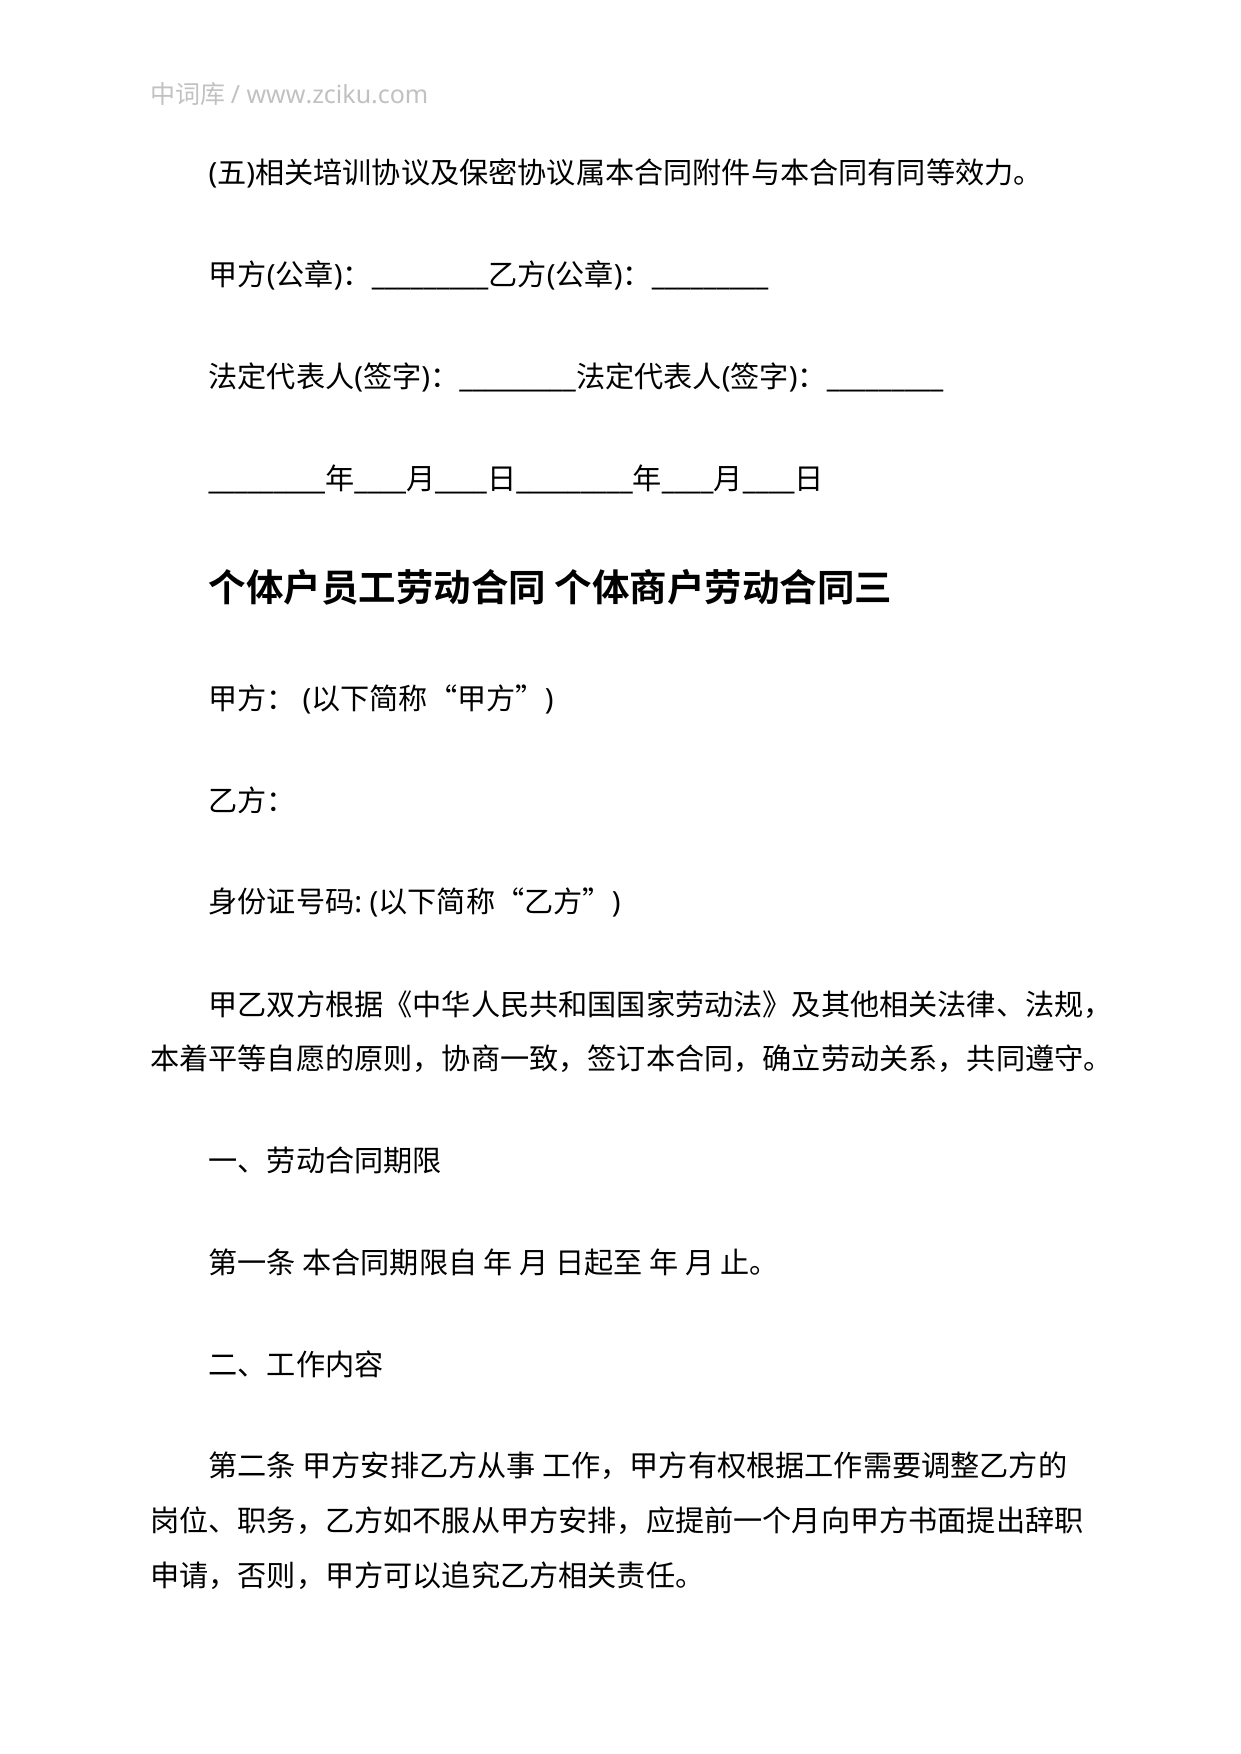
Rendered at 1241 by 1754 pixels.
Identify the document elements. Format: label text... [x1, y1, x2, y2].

text 乙方： [150, 777, 1090, 819]
text 法定代表人(签字)：_________法定代表人(签字)：_________ [150, 354, 1090, 396]
text (五)相关培训协议及保密协议属本合同附件与本合同有同等效力。 [150, 150, 1090, 192]
text 一、劳动合同期限 [150, 1138, 1090, 1180]
text 第二条 甲方安排乙方从事 工作，甲方有权根据工作需要调整乙方的岗位、职务，乙方如不服从甲方安排，应提前一个月向甲方书面提出辞职申请，否则，甲方可以追究乙方相关责任。 [150, 1443, 1090, 1595]
text 甲方： (以下简称“甲方”) [150, 675, 1090, 718]
text 身份证号码: (以下简称“乙方”) [150, 879, 1090, 921]
text _________年____月____日_________年____月____日 [150, 456, 1090, 498]
text 二、工作内容 [150, 1341, 1090, 1383]
text 个体户员工劳动合同 个体商户劳动合同三 [150, 558, 1090, 612]
text 甲乙双方根据《中华人民共和国国家劳动法》及其他相关法律、法规，本着平等自愿的原则，协商一致，签订本合同，确立劳动关系，共同遵守。 [150, 981, 1090, 1078]
text 第一条 本合同期限自 年 月 日起至 年 月 止。 [150, 1239, 1090, 1282]
text 甲方(公章)：_________乙方(公章)：_________ [150, 252, 1090, 294]
